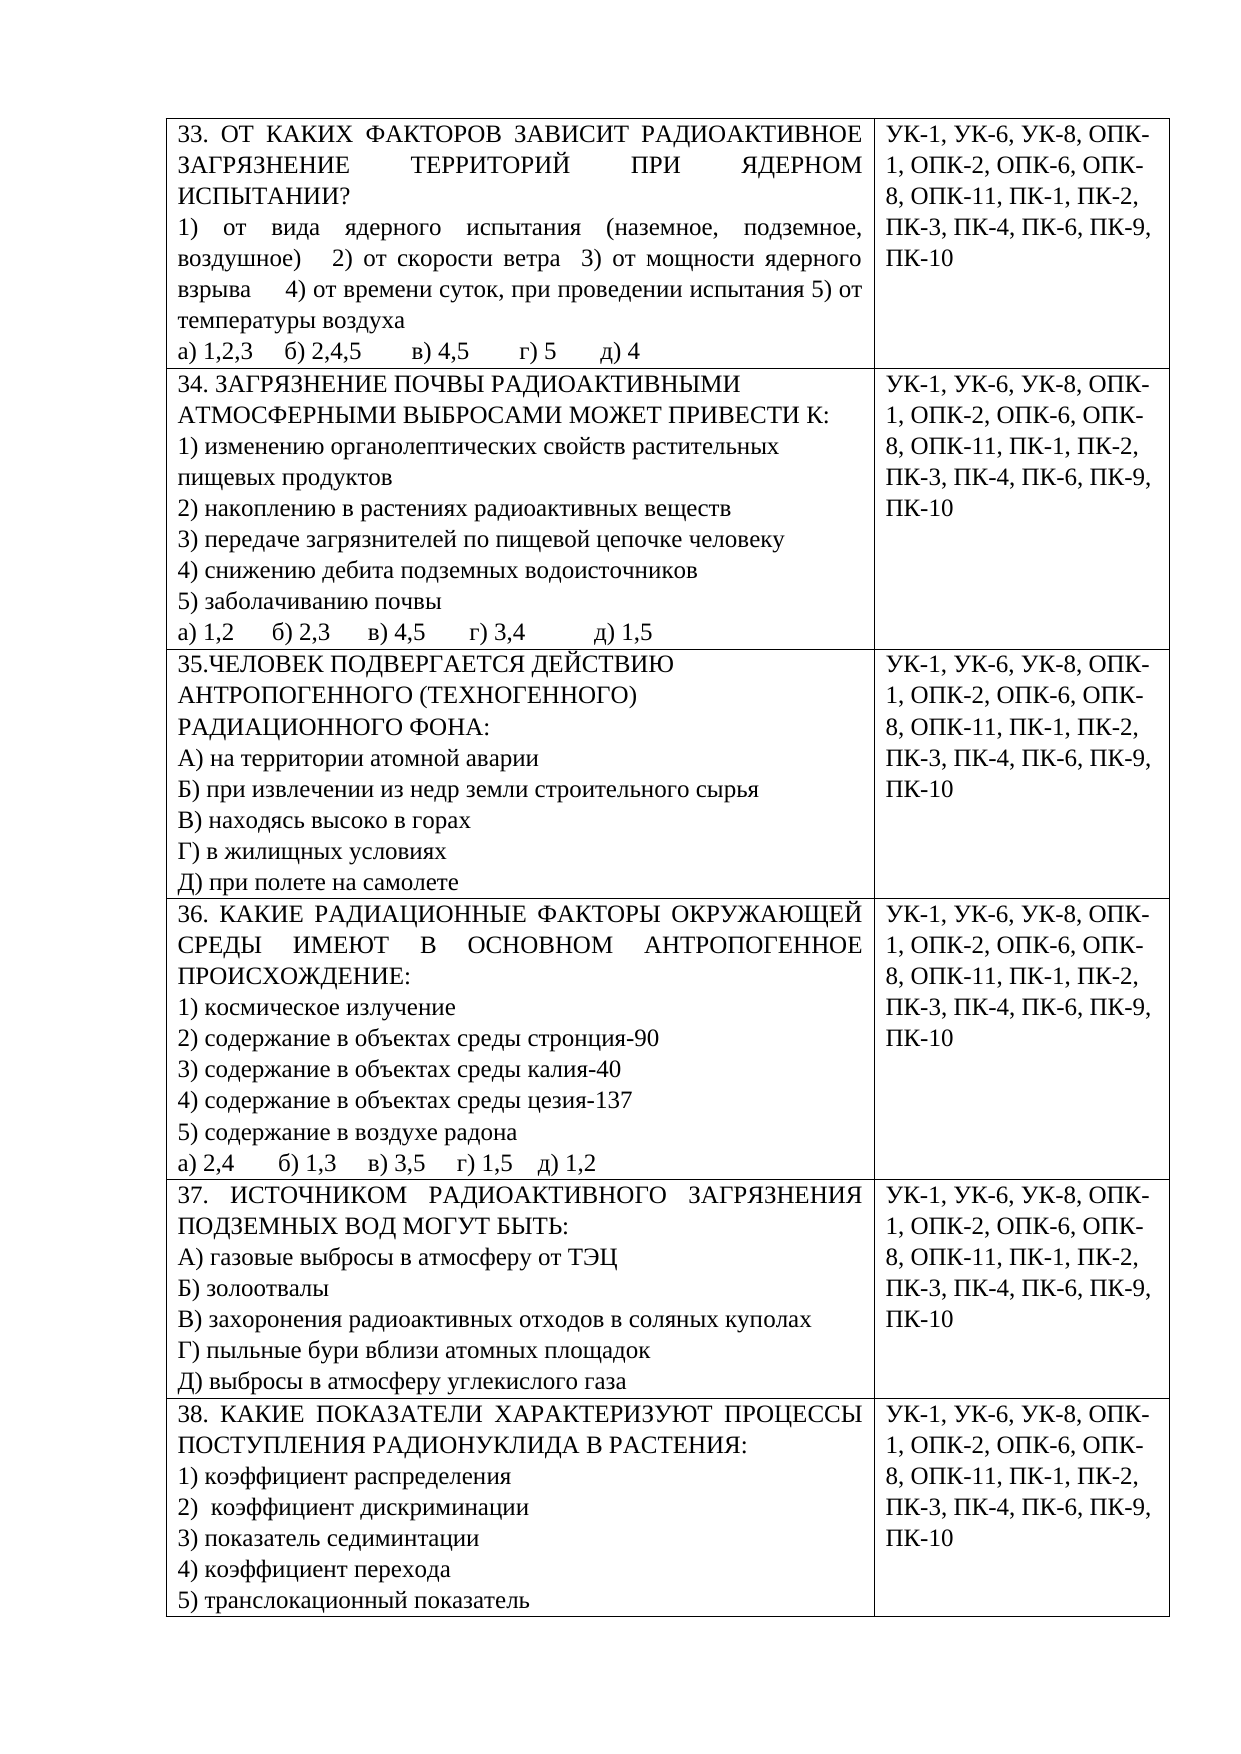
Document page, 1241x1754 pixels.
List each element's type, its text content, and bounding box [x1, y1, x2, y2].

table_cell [875, 1399, 1169, 1616]
table_cell УК-1, УК-6, УК-8, ОПК-1, ОПК-2, ОПК-6, ОПК-8, ОПК-11, ПК-1, ПК-2, ПК-3, ПК-4, ПК-6, ПК-9, ПК-10 [875, 899, 1169, 1179]
table_cell УК-1, УК-6, УК-8, ОПК-1, ОПК-2, ОПК-6, ОПК-8, ОПК-11, ПК-1, ПК-2, ПК-3, ПК-4, ПК-6, ПК-9, ПК-10 [875, 1180, 1169, 1398]
table_cell 34. ЗАГРЯЗНЕНИЕ ПОЧВЫ РАДИОАКТИВНЫМИ АТМОСФЕРНЫМИ ВЫБРОСАМИ МОЖЕТ ПРИВЕСТИ К: 1) изменению органолептических свойств растительных пищевых продуктов 2) накоплению в растениях радиоактивных веществ 3) передаче загрязнителей по пищевой цепочке человеку 4) снижению дебита подземных водоисточников 5) заболачиванию почвы a) 1,2 б) 2,3 в) 4,5 г) 3,4 д) 1,5 [167, 369, 874, 648]
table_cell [167, 1399, 874, 1616]
table_cell УК-1, УК-6, УК-8, ОПК-1, ОПК-2, ОПК-6, ОПК-8, ОПК-11, ПК-1, ПК-2, ПК-3, ПК-4, ПК-6, ПК-9, ПК-10 [875, 650, 1169, 898]
table_cell УК-1, УК-6, УК-8, ОПК-1, ОПК-2, ОПК-6, ОПК-8, ОПК-11, ПК-1, ПК-2, ПК-3, ПК-4, ПК-6, ПК-9, ПК-10 [875, 369, 1169, 648]
table_cell 37. ИСТОЧНИКОМ РАДИОАКТИВНОГО ЗАГРЯЗНЕНИЯ ПОДЗЕМНЫХ ВОД МОГУТ БЫТЬ: А) газовые выбросы в атмосферу от ТЭЦ Б) золоотвалы В) захоронения радиоактивных отходов в соляных куполах Г) пыльные бури вблизи атомных площадок Д) выбросы в атмосферу углекислого газа [167, 1180, 874, 1398]
table_cell 36. КАКИЕ РАДИАЦИОННЫЕ ФАКТОРЫ ОКРУЖАЮЩЕЙ СРЕДЫ ИМЕЮТ В ОСНОВНОМ АНТРОПОГЕННОЕ ПРОИСХОЖДЕНИЕ: 1) космическое излучение 2) содержание в объектах среды стронция-90 3) содержание в объектах среды калия-40 4) содержание в объектах среды цезия-137 5) содержание в воздухе радона a) 2,4 б) 1,3 в) 3,5 г) 1,5 д) 1,2 [167, 899, 874, 1179]
table_cell 35.ЧЕЛОВЕК ПОДВЕРГАЕТСЯ ДЕЙСТВИЮ АНТРОПОГЕННОГО (ТЕХНОГЕННОГО) РАДИАЦИОННОГО ФОНА: А) на территории атомной аварии Б) при извлечении из недр земли строительного сырья В) находясь высоко в горах Г) в жилищных условиях Д) при полете на самолете [167, 650, 874, 898]
table_cell 33. ОТ КАКИХ ФАКТОРОВ ЗАВИСИТ РАДИОАКТИВНОЕ ЗАГРЯЗНЕНИЕ ТЕРРИТОРИЙ ПРИ ЯДЕРНОМ ИСПЫТАНИИ? 1) от вида ядерного испытания (наземное, подземное, воздушное) 2) от скорости ветра 3) от мощности ядерного взрыва 4) от времени суток, при проведении испытания 5) от температуры воздуха a) 1,2,3 б) 2,4,5 в) 4,5 г) 5 д) 4 [167, 119, 874, 368]
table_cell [875, 119, 1169, 368]
